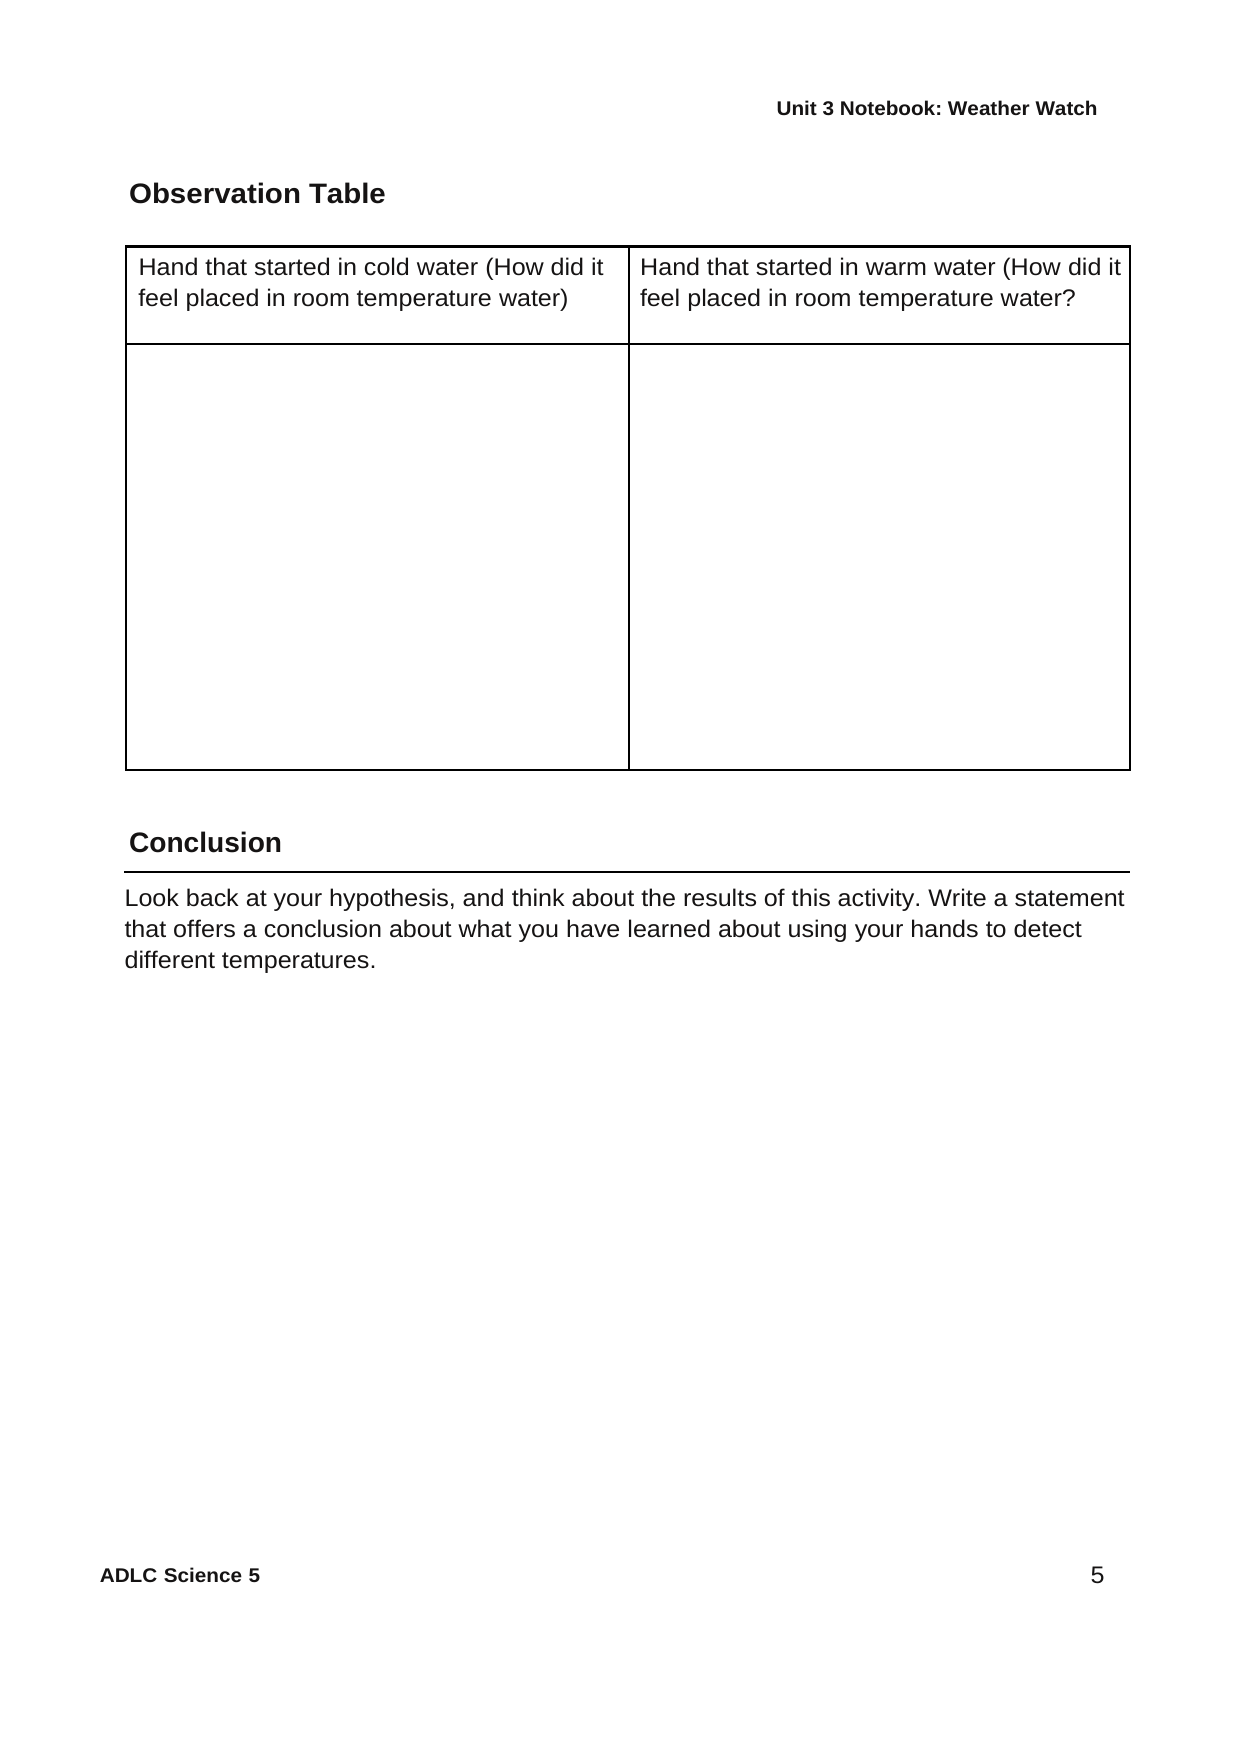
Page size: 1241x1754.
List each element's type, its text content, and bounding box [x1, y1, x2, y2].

text Look back at your hypothesis, and think about the results of this activity. Write a statement that offers a conclusion about what you have learned about using your hands to detect different temperatures. [124, 873, 1130, 974]
text Conclusion [129, 826, 1144, 858]
text ADLC Science 5 5 [99, 1561, 1144, 1588]
text Unit 3 Notebook: Weather Watch [776, 97, 1144, 119]
table_header Hand that started in cold water (How did it feel placed in room temperature water) [127, 248, 628, 342]
subtitle Observation Table [129, 177, 1144, 210]
table_cell [127, 345, 628, 769]
table_header Hand that started in warm water (How did it feel placed in room temperature water? [630, 248, 1129, 342]
table_cell [630, 345, 1129, 769]
